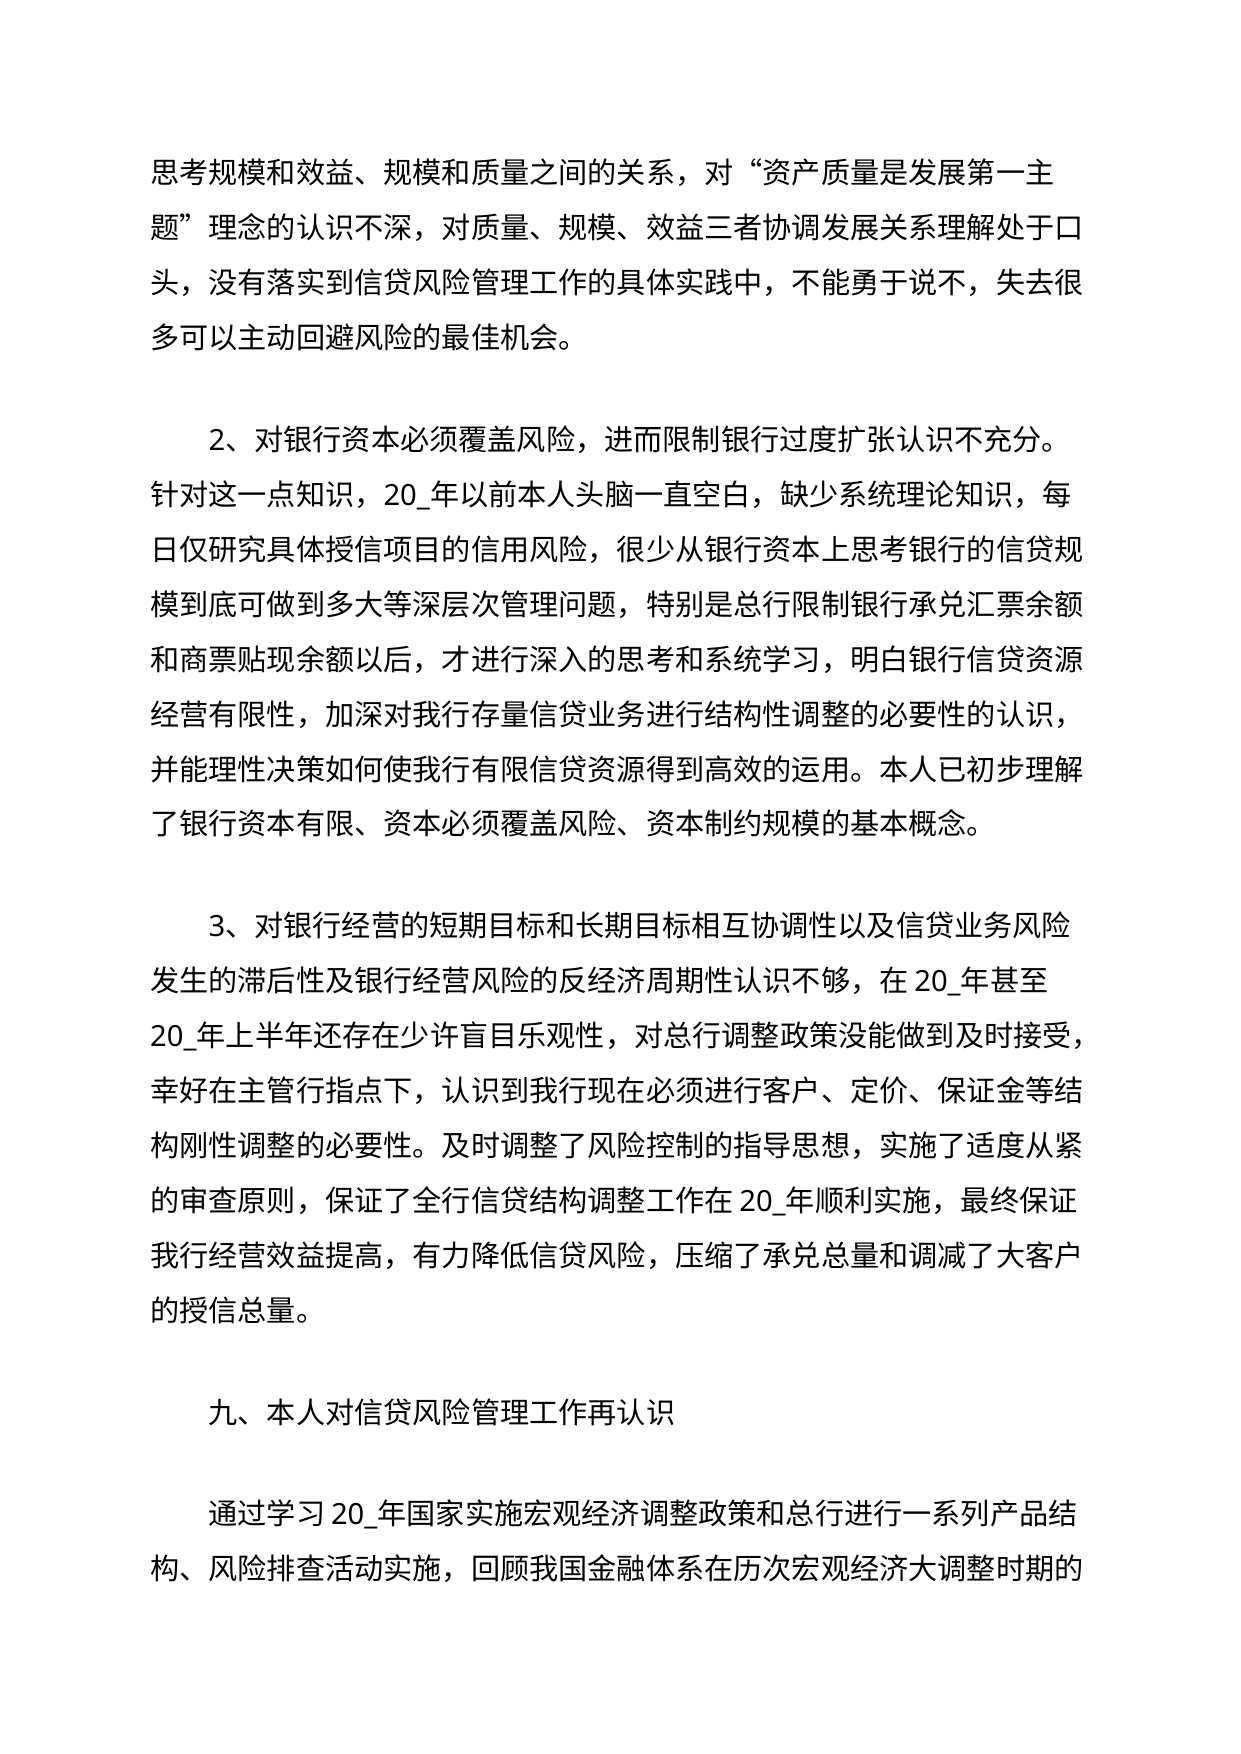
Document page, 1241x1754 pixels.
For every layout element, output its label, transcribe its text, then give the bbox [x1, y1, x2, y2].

text 2、对银行资本必须覆盖风险，进而限制银行过度扩张认识不充分。针对这一点知识，20_年以前本人头脑一直空白，缺少系统理论知识，每日仅研究具体授信项目的信用风险，很少从银行资本上思考银行的信贷规模到底可做到多大等深层次管理问题，特别是总行限制银行承兑汇票余额和商票贴现余额以后，才进行深入的思考和系统学习，明白银行信贷资源经营有限性，加深对我行存量信贷业务进行结构性调整的必要性的认识，并能理性决策如何使我行有限信贷资源得到高效的运用。本人已初步理解了银行资本有限、资本必须覆盖风险、资本制约规模的基本概念。 [150, 416, 1090, 843]
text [150, 1491, 1090, 1588]
text 九、本人对信贷风险管理工作再认识 [150, 1389, 1090, 1431]
text 3、对银行经营的短期目标和长期目标相互协调性以及信贷业务风险发生的滞后性及银行经营风险的反经济周期性认识不够，在20_年甚至20_年上半年还存在少许盲目乐观性，对总行调整政策没能做到及时接受，幸好在主管行指点下，认识到我行现在必须进行客户、定价、保证金等结构刚性调整的必要性。及时调整了风险控制的指导思想，实施了适度从紧的审查原则，保证了全行信贷结构调整工作在20_年顺利实施，最终保证我行经营效益提高，有力降低信贷风险，压缩了承兑总量和调减了大客户的授信总量。 [150, 903, 1090, 1330]
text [150, 150, 1090, 357]
